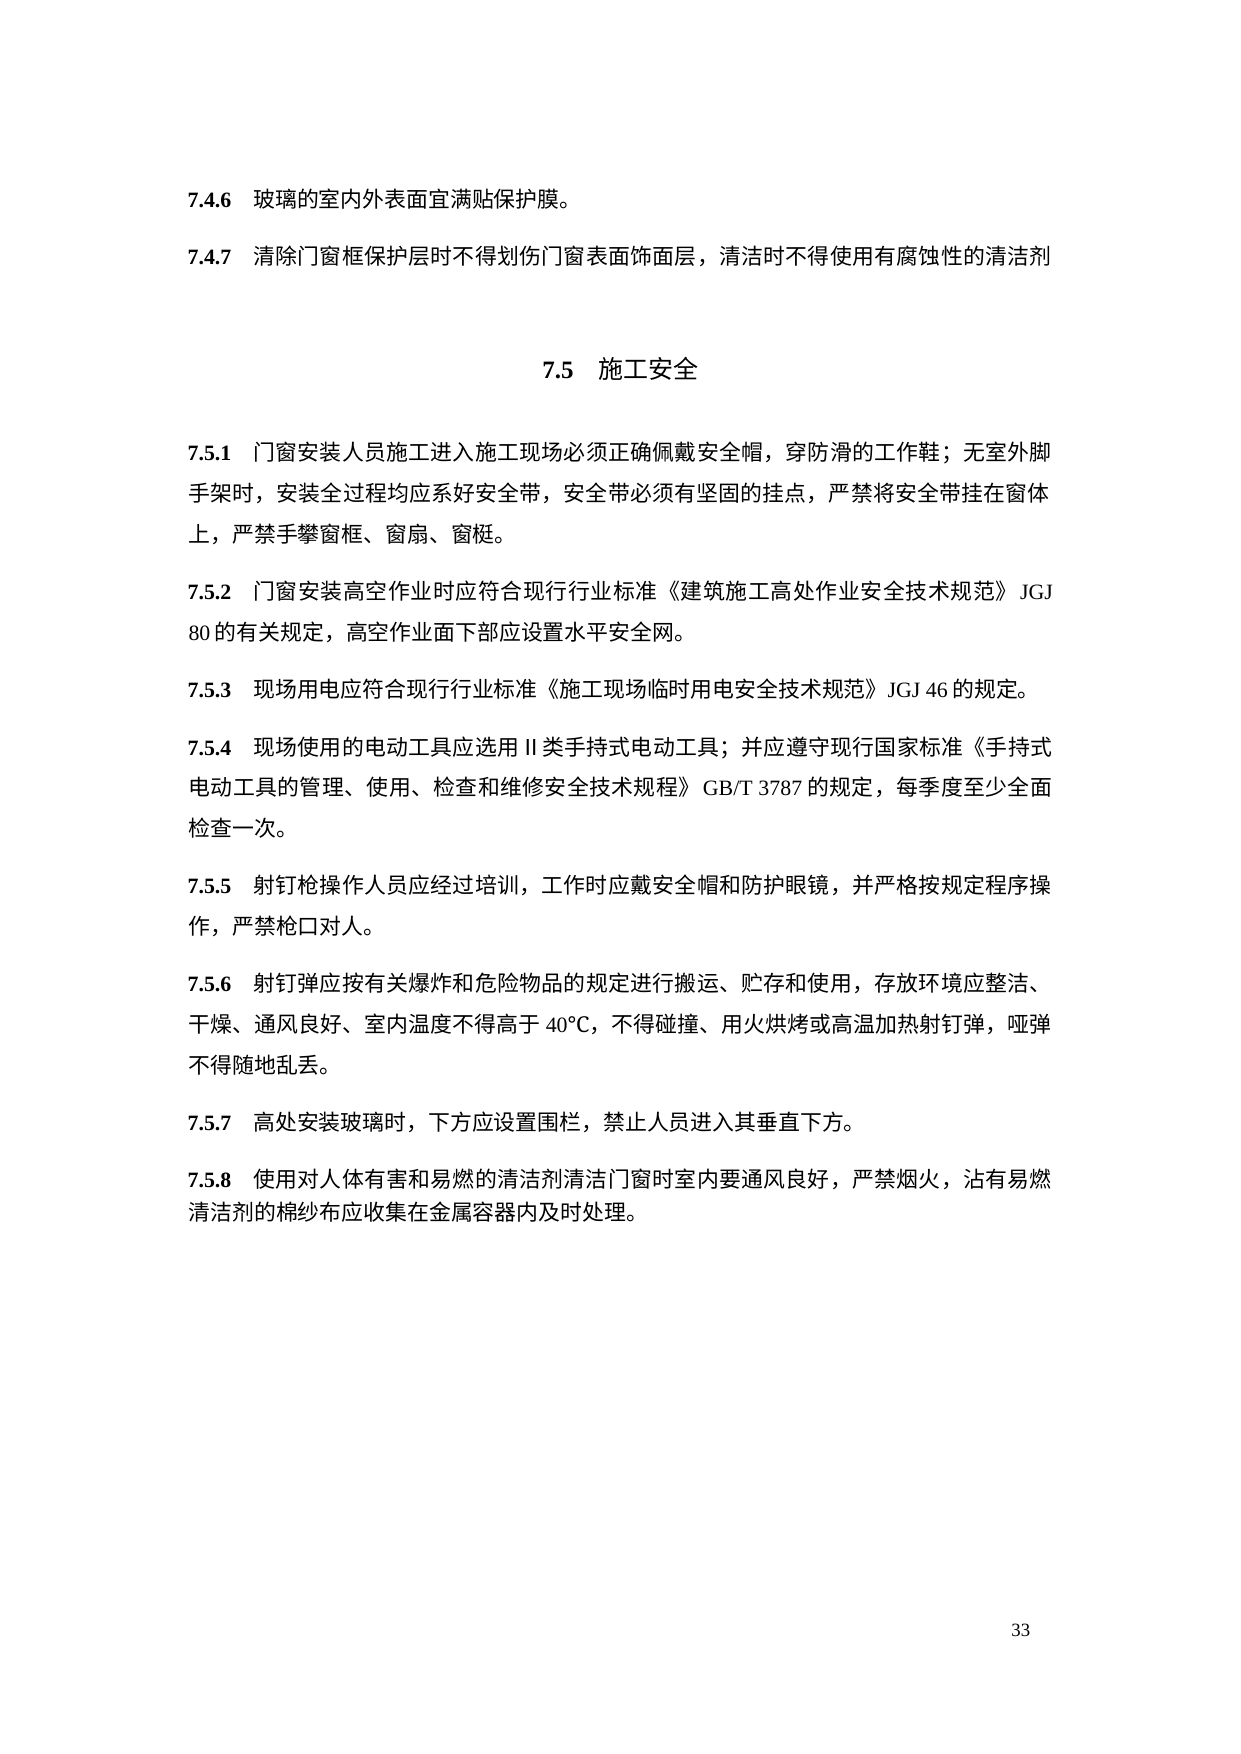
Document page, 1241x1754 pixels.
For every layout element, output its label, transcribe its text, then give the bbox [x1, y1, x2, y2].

text 施工安全 [187, 335, 1053, 400]
text 门窗安装人员施工进入施工现场必须正确佩戴安全帽，穿防滑的工作鞋；无室外脚手架时，安装全过程均应系好安全带，安全带必须有坚固的挂点，严禁将安全带挂在窗体上，严禁手攀窗框、窗扇、窗梃。 [187, 435, 1053, 549]
text 射钉弹应按有关爆炸和危险物品的规定进行搬运、贮存和使用，存放环境应整洁、干燥、通风良好、室内温度不得高于40℃，不得碰撞、用火烘烤或高温加热射钉弹，哑弹不得随地乱丢。 [187, 966, 1053, 1081]
text 使用对人体有害和易燃的清洁剂清洁门窗时室内要通风良好，严禁烟火，沾有易燃清洁剂的棉纱布应收集在金属容器内及时处理。 [187, 1162, 1053, 1228]
text 射钉枪操作人员应经过培训，工作时应戴安全帽和防护眼镜，并严格按规定程序操作，严禁枪口对人。 [187, 868, 1053, 942]
text 清除门窗框保护层时不得划伤门窗表面饰面层，清洁时不得使用有腐蚀性的清洁剂。 [187, 238, 1053, 312]
text 现场用电应符合现行行业标准《施工现场临时用电安全技术规范》JGJ 46的规定。 [187, 672, 1053, 705]
text 玻璃的室内外表面宜满贴保护膜。 [187, 181, 1053, 214]
text 高处安装玻璃时，下方应设置围栏，禁止人员进入其垂直下方。 [187, 1105, 1053, 1138]
text 现场使用的电动工具应选用Ⅱ类手持式电动工具；并应遵守现行国家标准《手持式电动工具的管理、使用、检查和维修安全技术规程》GB/T 3787的规定，每季度至少全面检查一次。 [187, 729, 1053, 844]
text 门窗安装高空作业时应符合现行行业标准《建筑施工高处作业安全技术规范》JGJ 80的有关规定，高空作业面下部应设置水平安全网。 [187, 574, 1053, 648]
